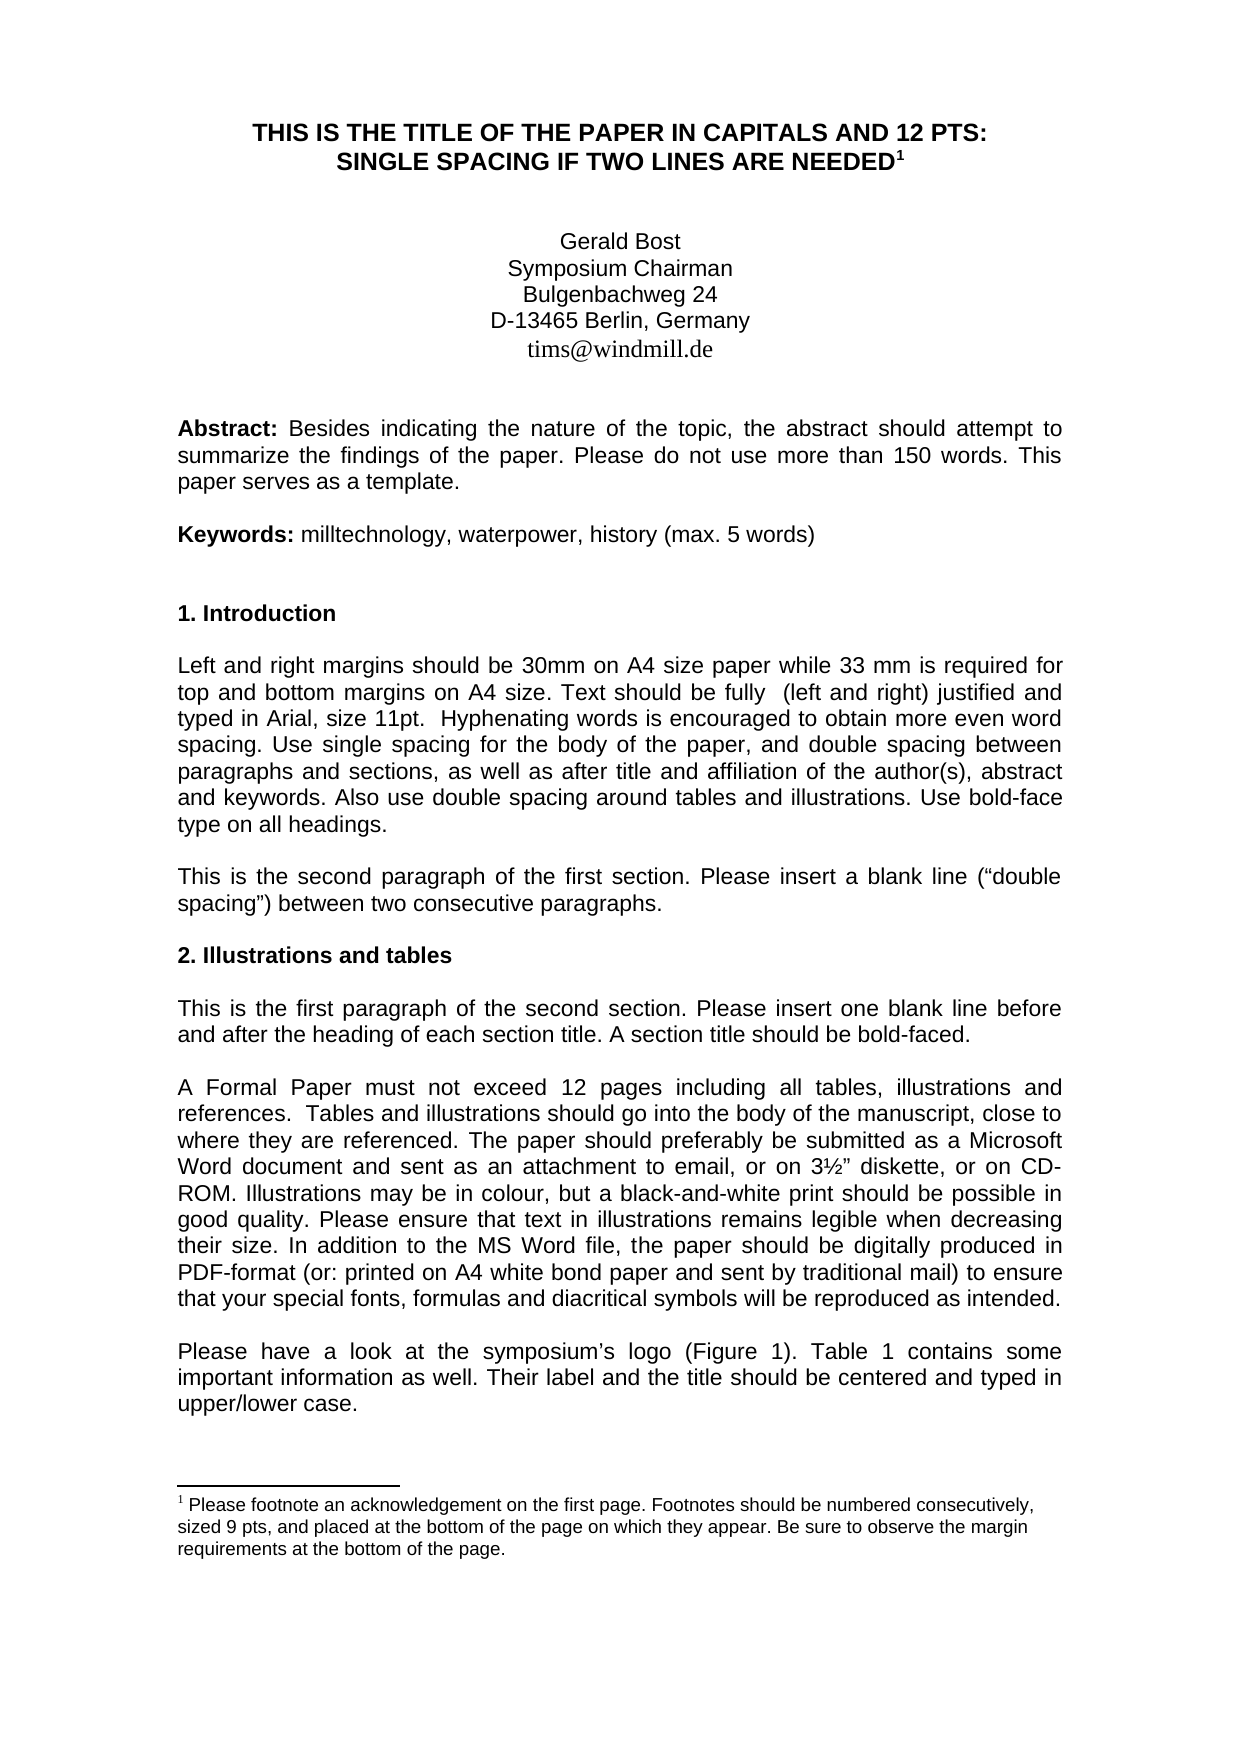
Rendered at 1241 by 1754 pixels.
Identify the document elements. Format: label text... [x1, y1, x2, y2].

text 1. Introduction [177, 600, 1063, 626]
text Keywords: milltechnology, waterpower, history (max. 5 words) [177, 521, 1063, 547]
text A Formal Paper must not exceed 12 pages including all tables, illustrations and references. Tables and illustrations should go into the body of the manuscript, close to where they are referenced. The paper should preferably be submitted as a Microsoft Word document and sent as an attachment to email, or on 3½” diskette, or on CD-ROM. Illustrations may be in colour, but a black-and-white print should be possible in good quality. Please ensure that text in illustrations remains legible when decreasing their size. In addition to the MS Word file, the paper should be digitally produced in PDF-format (or: printed on A4 white bond paper and sent by traditional mail) to ensure that your special fonts, formulas and diacritical symbols will be reproduced as intended. [177, 1074, 1063, 1311]
text Abstract: Besides indicating the nature of the topic, the abstract should attempt to summarize the findings of the paper. Please do not use more than 150 words. This paper serves as a template. [177, 415, 1063, 494]
text SINGLE SPACING IF TWO LINES ARE NEEDED [177, 147, 1063, 176]
text Gerald Bost [177, 228, 1063, 255]
text This is the first paragraph of the second section. Please insert one blank line before and after the heading of each section title. A section title should be bold-faced. [177, 995, 1063, 1048]
text Left and right margins should be 30mm on A4 size paper while 33 mm is required for top and bottom margins on A4 size. Text should be fully (left and right) justified and typed in Arial, size 11pt. Hyphenating words is encouraged to obtain more even word spacing. Use single spacing for the body of the paper, and double spacing between paragraphs and sections, as well as after title and affiliation of the author(s), abstract and keywords. Also use double spacing around tables and illustrations. Use bold-face type on all headings. [177, 652, 1063, 837]
text tims@windmill.de [177, 334, 1063, 362]
text D-13465 Berlin, Germany [177, 307, 1063, 334]
text 2. Illustrations and tables [177, 942, 1063, 969]
text THIS IS THE TITLE OF THE PAPER IN CAPITALS AND 12 PTS: [177, 118, 1063, 147]
text Please have a look at the symposium’s logo (Figure 1). Table 1 contains some important information as well. Their label and the title should be centered and typed in upper/lower case. [177, 1338, 1063, 1417]
text Bulgenbachweg 24 [177, 281, 1063, 307]
text Symposium Chairman [177, 255, 1063, 281]
text This is the second paragraph of the first section. Please insert a blank line (“double spacing”) between two consecutive paragraphs. [177, 863, 1063, 916]
